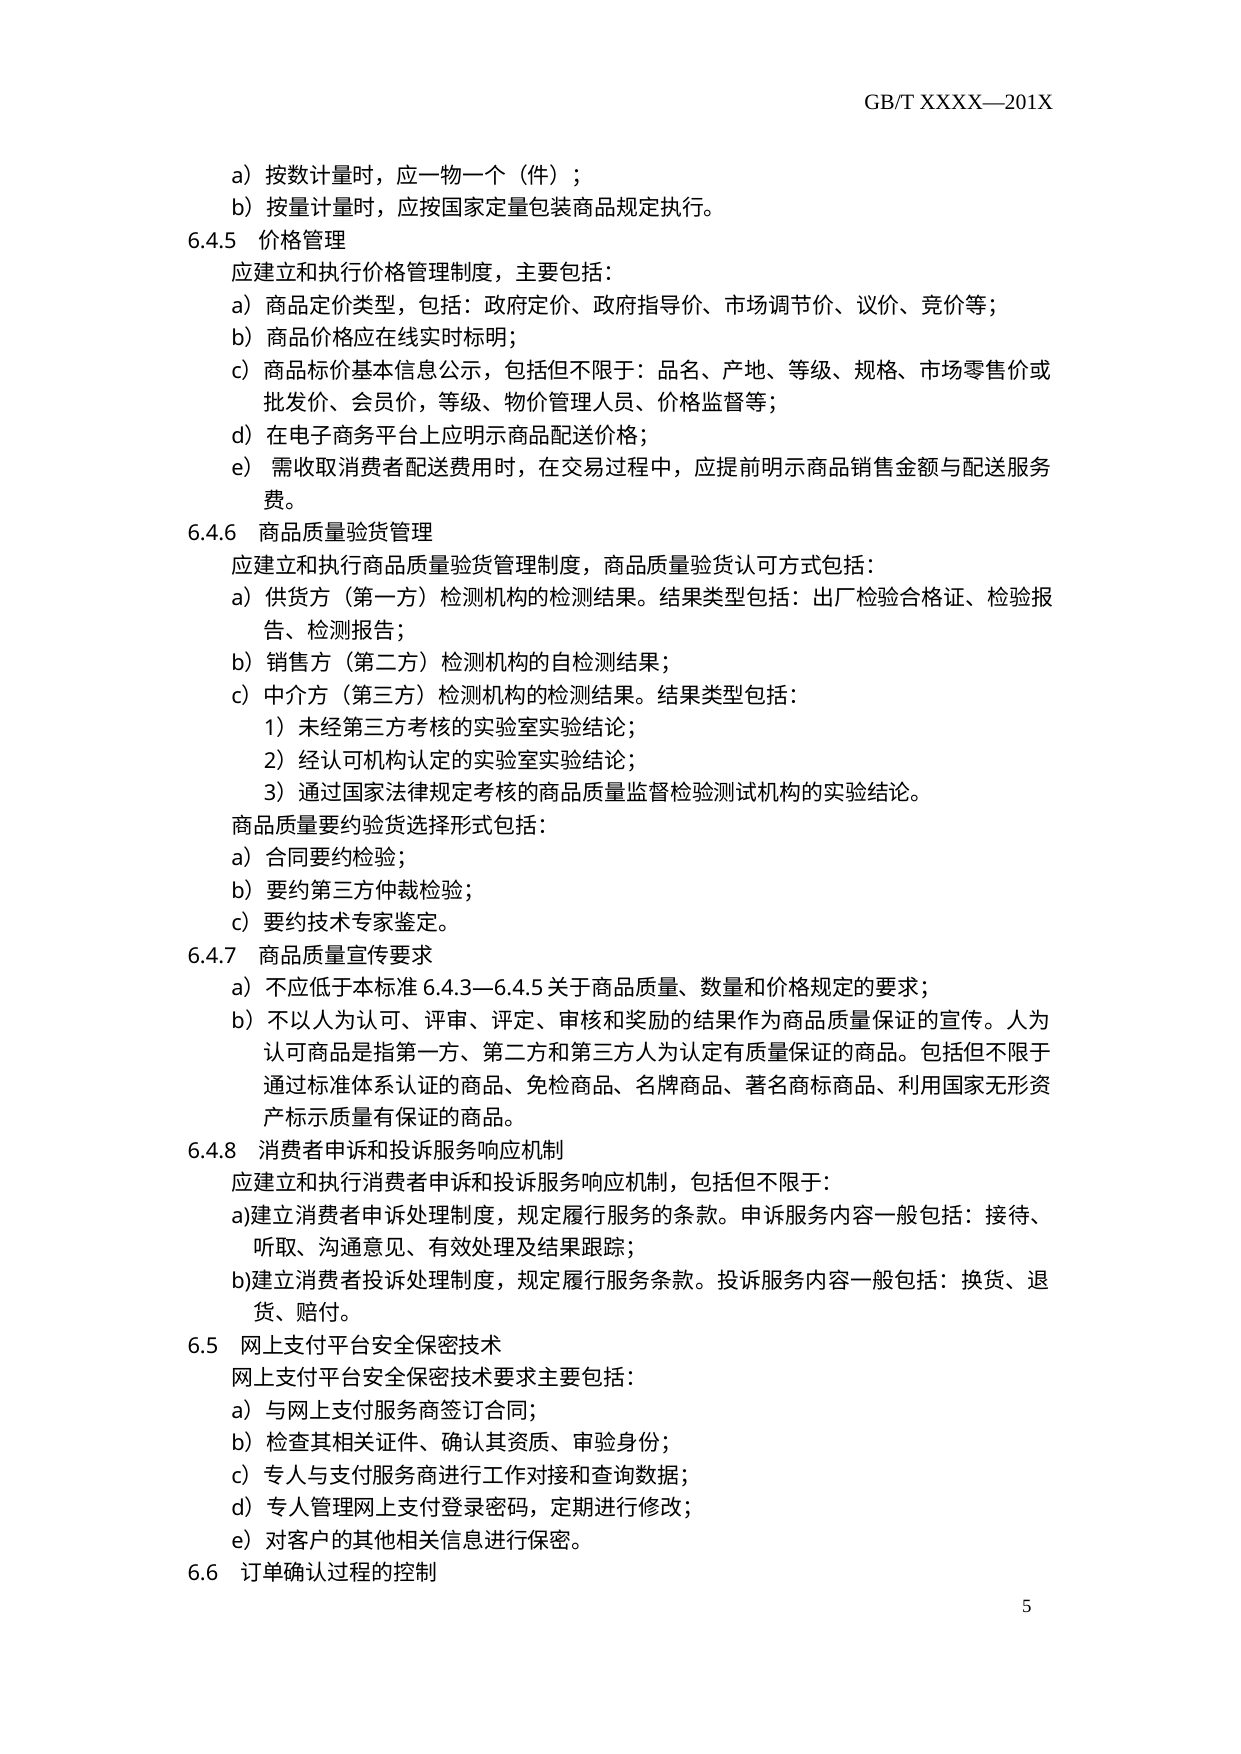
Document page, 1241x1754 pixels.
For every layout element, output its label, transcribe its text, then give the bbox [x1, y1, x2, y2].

text b）商品价格应在线实时标明； [231, 320, 1053, 352]
text a）不应低于本标准6.4.3—6.4.5关于商品质量、数量和价格规定的要求； [231, 970, 1053, 1002]
text 2）经认可机构认定的实验室实验结论； [231, 742, 1053, 775]
text b）要约第三方仲裁检验； [231, 872, 1053, 905]
text c）要约技术专家鉴定。 [231, 905, 1053, 937]
text 网上支付平台安全保密技术要求主要包括： [187, 1360, 1053, 1392]
text a）与网上支付服务商签订合同； [231, 1392, 1053, 1425]
text 应建立和执行商品质量验货管理制度，商品质量验货认可方式包括： [231, 547, 1053, 580]
text b）销售方（第二方）检测机构的自检测结果； [231, 645, 1053, 677]
text a）合同要约检验； [231, 840, 1053, 872]
text 应建立和执行价格管理制度，主要包括： [231, 255, 1053, 287]
list 订单确认过程的控制 [187, 1555, 1053, 1587]
text 商品质量宣传要求 [187, 937, 1053, 970]
text b)建立消费者投诉处理制度，规定履行服务条款。投诉服务内容一般包括：换货、退货、赔付。 [231, 1262, 1053, 1327]
text 商品质量要约验货选择形式包括： [231, 807, 1053, 840]
text e）对客户的其他相关信息进行保密。 [231, 1522, 1053, 1555]
text 应建立和执行消费者申诉和投诉服务响应机制，包括但不限于： [187, 1165, 1053, 1197]
text c）商品标价基本信息公示，包括但不限于：品名、产地、等级、规格、市场零售价或批发价、会员价，等级、物价管理人员、价格监督等； [231, 352, 1053, 417]
list 网上支付平台安全保密技术 [187, 1327, 1053, 1360]
text b）不以人为认可、评审、评定、审核和奖励的结果作为商品质量保证的宣传。人为认可商品是指第一方、第二方和第三方人为认定有质量保证的商品。包括但不限于：通过标准体系认证的商品、免检商品、名牌商品、著名商标商品、利用国家无形资产标示质量有保证的商品。 [231, 1002, 1053, 1132]
text b）按量计量时，应按国家定量包装商品规定执行。 [231, 190, 1053, 222]
text 价格管理 [187, 222, 1053, 255]
text a）供货方（第一方）检测机构的检测结果。结果类型包括：出厂检验合格证、检验报告、检测报告； [231, 580, 1053, 645]
text 消费者申诉和投诉服务响应机制 [187, 1132, 1053, 1165]
text a）按数计量时，应一物一个（件）； [231, 157, 1053, 190]
text e） 需收取消费者配送费用时，在交易过程中，应提前明示商品销售金额与配送服务费。 [231, 450, 1053, 515]
text 商品质量验货管理 [187, 515, 1053, 547]
text a)建立消费者申诉处理制度，规定履行服务的条款。申诉服务内容一般包括：接待、听取、沟通意见、有效处理及结果跟踪； [231, 1197, 1053, 1262]
text d）专人管理网上支付登录密码，定期进行修改； [231, 1490, 1053, 1522]
text c）专人与支付服务商进行工作对接和查询数据； [231, 1457, 1053, 1490]
text b）检查其相关证件、确认其资质、审验身份； [231, 1425, 1053, 1457]
text d）在电子商务平台上应明示商品配送价格； [231, 417, 1053, 450]
text a）商品定价类型，包括：政府定价、政府指导价、市场调节价、议价、竞价等； [231, 287, 1053, 320]
text c）中介方（第三方）检测机构的检测结果。结果类型包括： [231, 677, 1053, 710]
text 1）未经第三方考核的实验室实验结论； [231, 710, 1053, 742]
text 3）通过国家法律规定考核的商品质量监督检验测试机构的实验结论。 [231, 775, 1053, 807]
